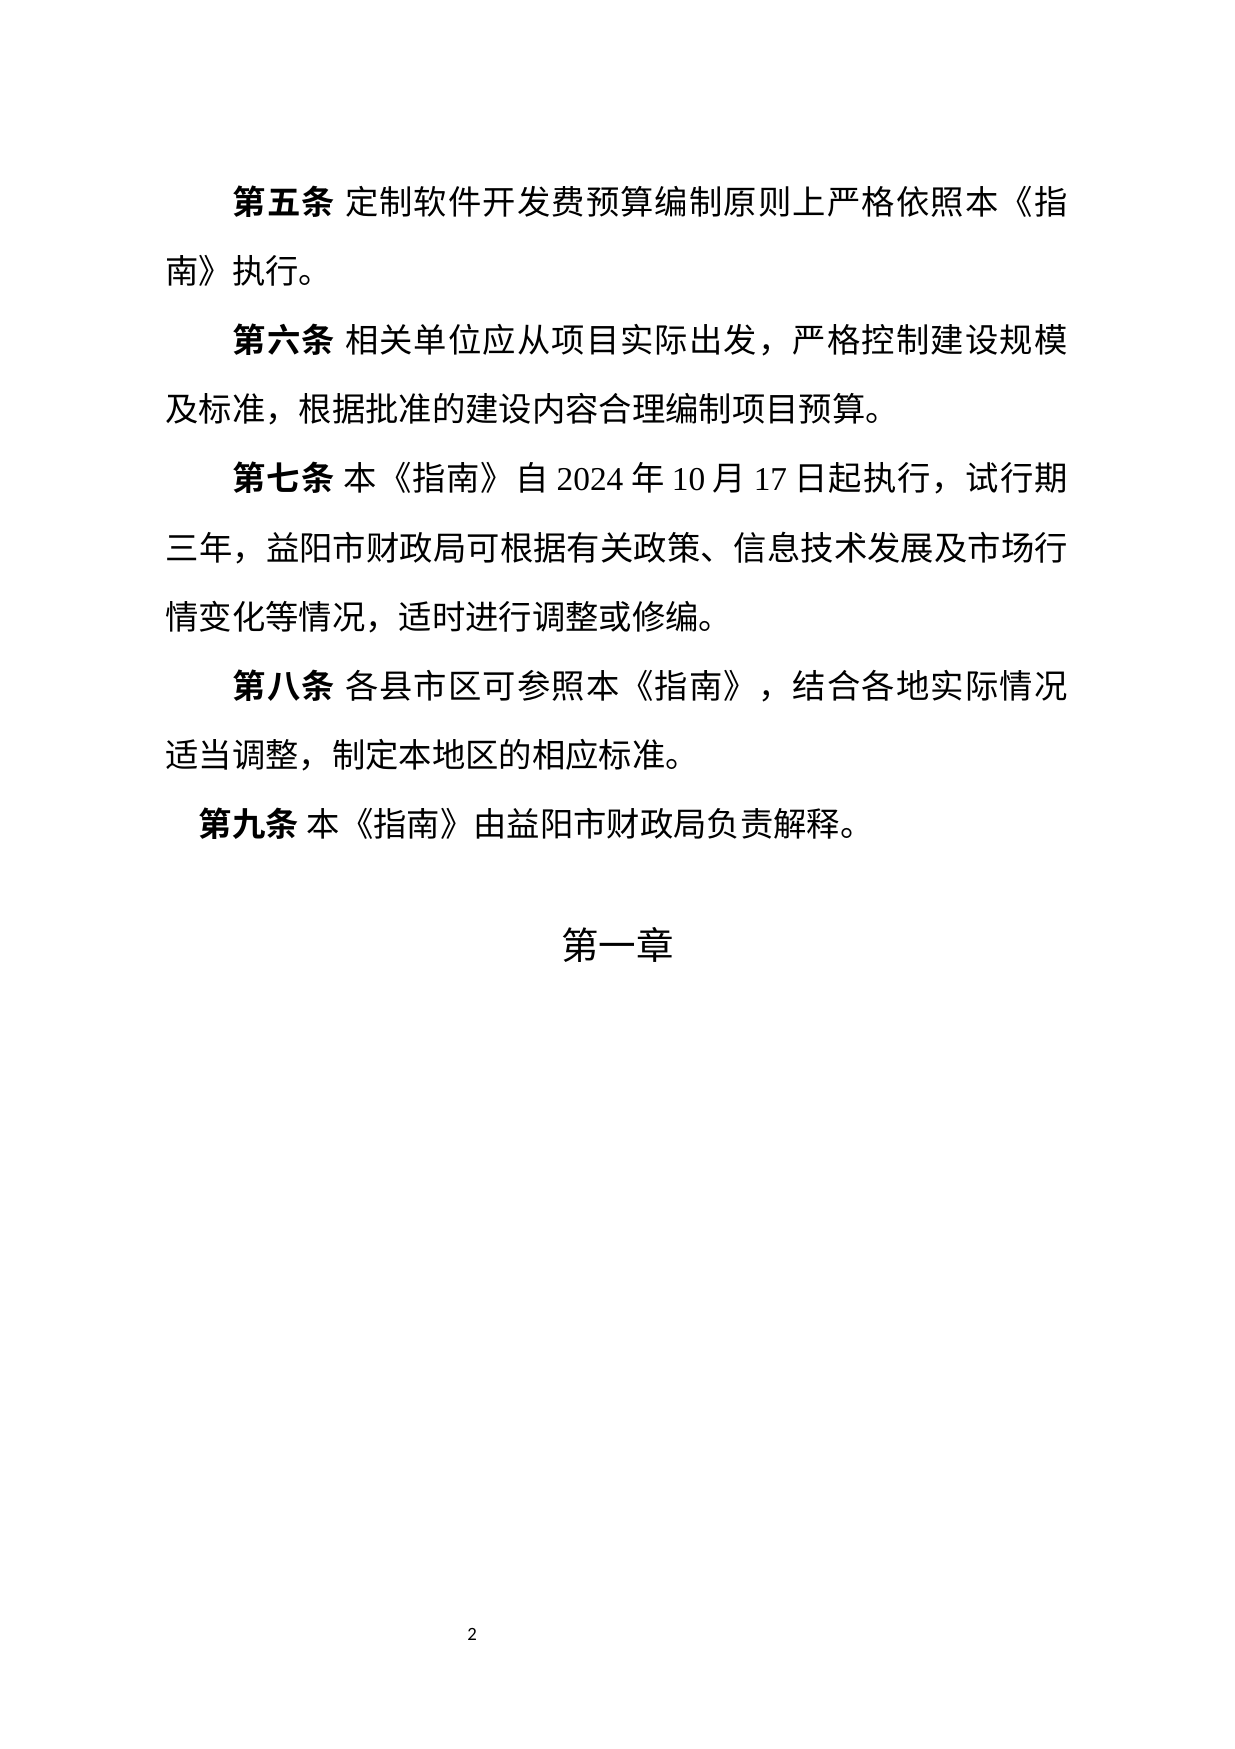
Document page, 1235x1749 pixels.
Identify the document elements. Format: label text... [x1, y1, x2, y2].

text 第六条 相关单位应从项目实际出发，严格控制建设规模及标准，根据批准的建设内容合理编制项目预算。 [165, 303, 1069, 442]
list 第九条 本《指南》由益阳市财政局负责解释。 [165, 787, 1069, 857]
text 第八条 各县市区可参照本《指南》，结合各地实际情况适当调整，制定本地区的相应标准。 [165, 649, 1069, 787]
text 第七条 本《指南》自2024年10月17日起执行，试行期三年，益阳市财政局可根据有关政策、信息技术发展及市场行情变化等情况，适时进行调整或修编。 [165, 442, 1069, 649]
text 第五条 定制软件开发费预算编制原则上严格依照本《指南》执行。 [165, 165, 1069, 303]
